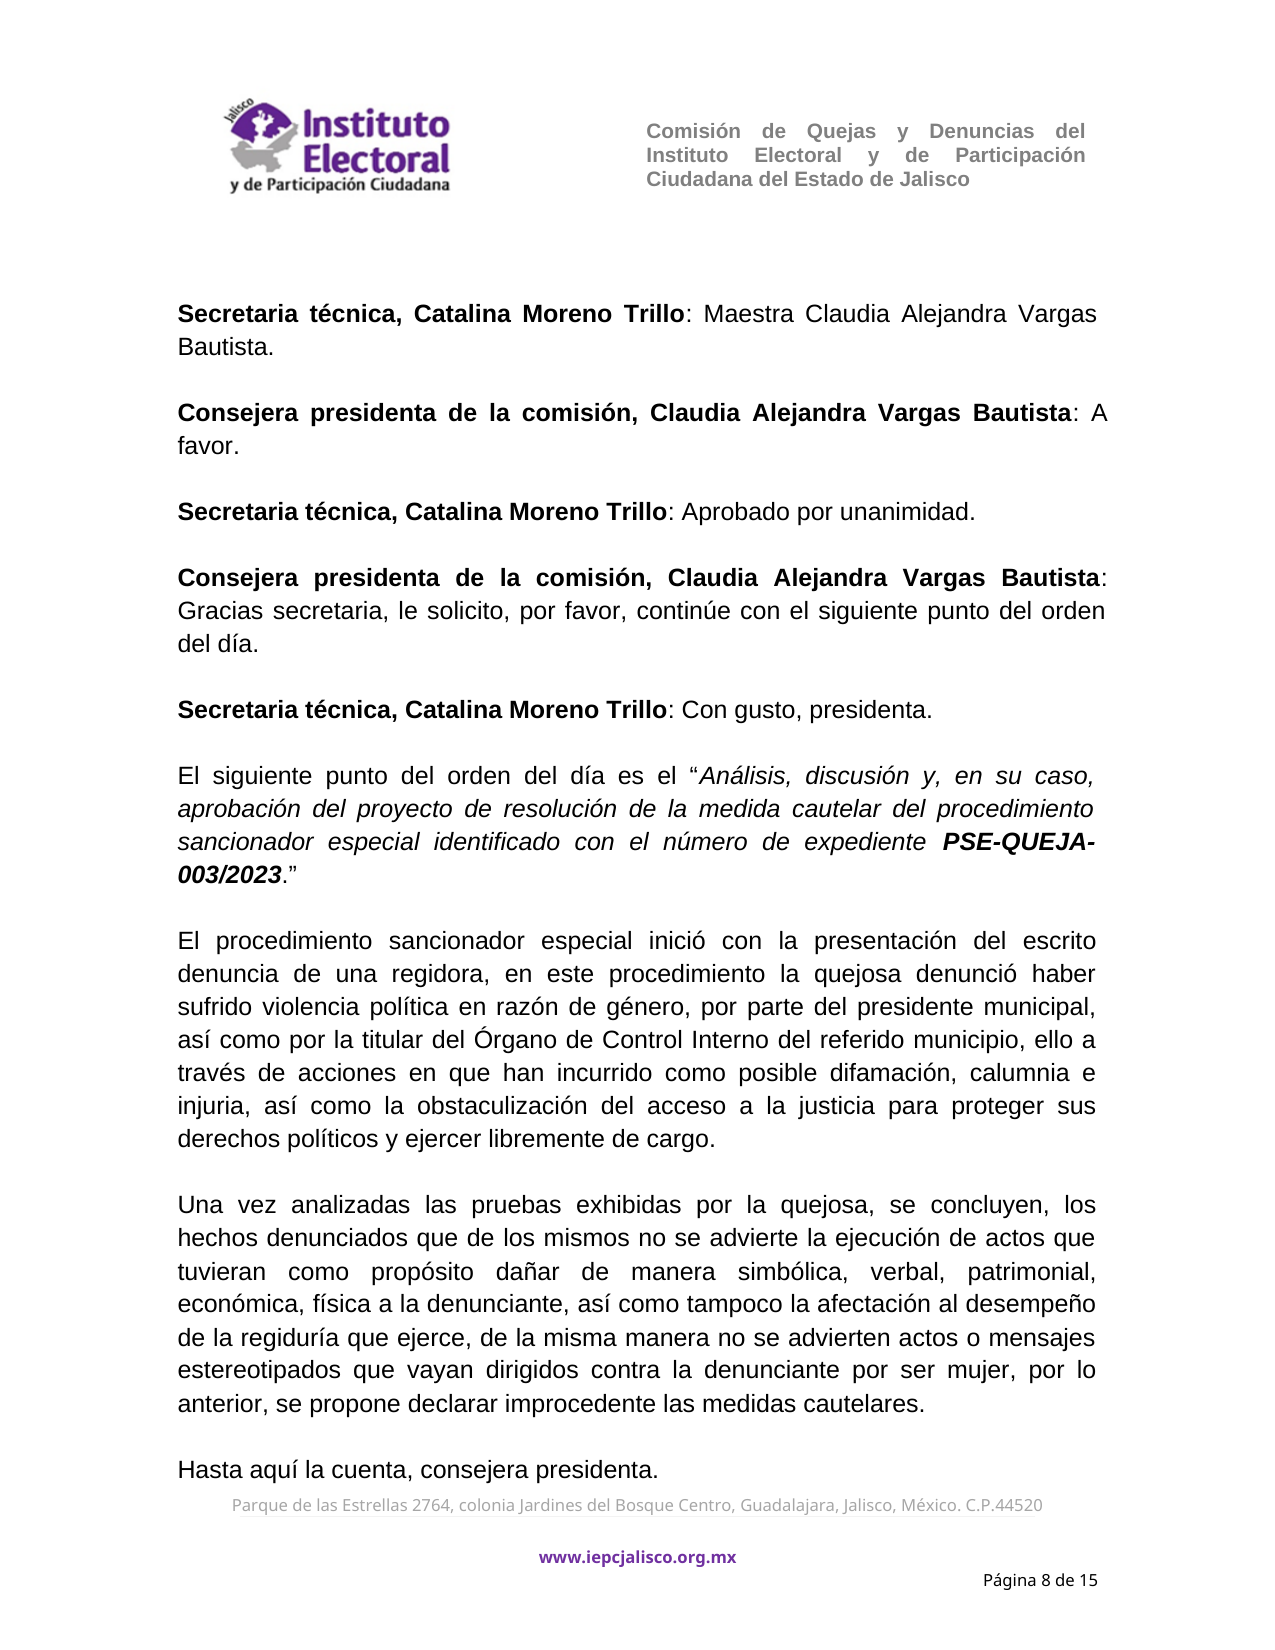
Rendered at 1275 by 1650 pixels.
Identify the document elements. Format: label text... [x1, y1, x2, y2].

text El procedimiento sancionador especial inició con la presentación del escrito denuncia de una regidora, en este procedimiento la quejosa denunció haber sufrido violencia política en razón de género, por parte del presidente municipal, así como por la titular del Órgano de Control Interno del referido municipio, ello a través de acciones en que han incurrido como posible difamación, calumnia e injuria, así como la obstaculización del acceso a la justicia para proteger sus derechos políticos y ejercer libremente de cargo. [177, 926, 1098, 1153]
text Consejera presidenta de la comisión, Claudia Alejandra Vargas Bautista: A favor. [177, 398, 1108, 460]
text El siguiente punto del orden del día es el “Análisis, discusión y, en su caso, aprobación del proyecto de resolución de la medida cautelar del procedimiento sancionador especial identificado con el número de expediente PSE-QUEJA-003/2023.” [177, 761, 1098, 889]
picture [188, 70, 483, 221]
text Secretaria técnica, Catalina Moreno Trillo: Con gusto, presidenta. [177, 695, 1098, 724]
text Una vez analizadas las pruebas exhibidas por la quejosa, se concluyen, los hechos denunciados que de los mismos no se advierte la ejecución de actos que tuvieran como propósito dañar de manera simbólica, verbal, patrimonial, económica, física a la denunciante, así como tampoco la afectación al desempeño de la regiduría que ejerce, de la misma manera no se advierten actos o mensajes estereotipados que vayan dirigidos contra la denunciante por ser mujer, por lo anterior, se propone declarar improcedente las medidas cautelares. [177, 1190, 1098, 1417]
text Hasta aquí la cuenta, consejera presidenta. [177, 1454, 1098, 1483]
text Consejera presidenta de la comisión, Claudia Alejandra Vargas Bautista: Gracias secretaria, le solicito, por favor, continúe con el siguiente punto del orden del día. [177, 563, 1108, 658]
text Secretaria técnica, Catalina Moreno Trillo: Maestra Claudia Alejandra Vargas Bautista. [177, 299, 1098, 361]
text Secretaria técnica, Catalina Moreno Trillo: Aprobado por unanimidad. [177, 497, 1108, 526]
